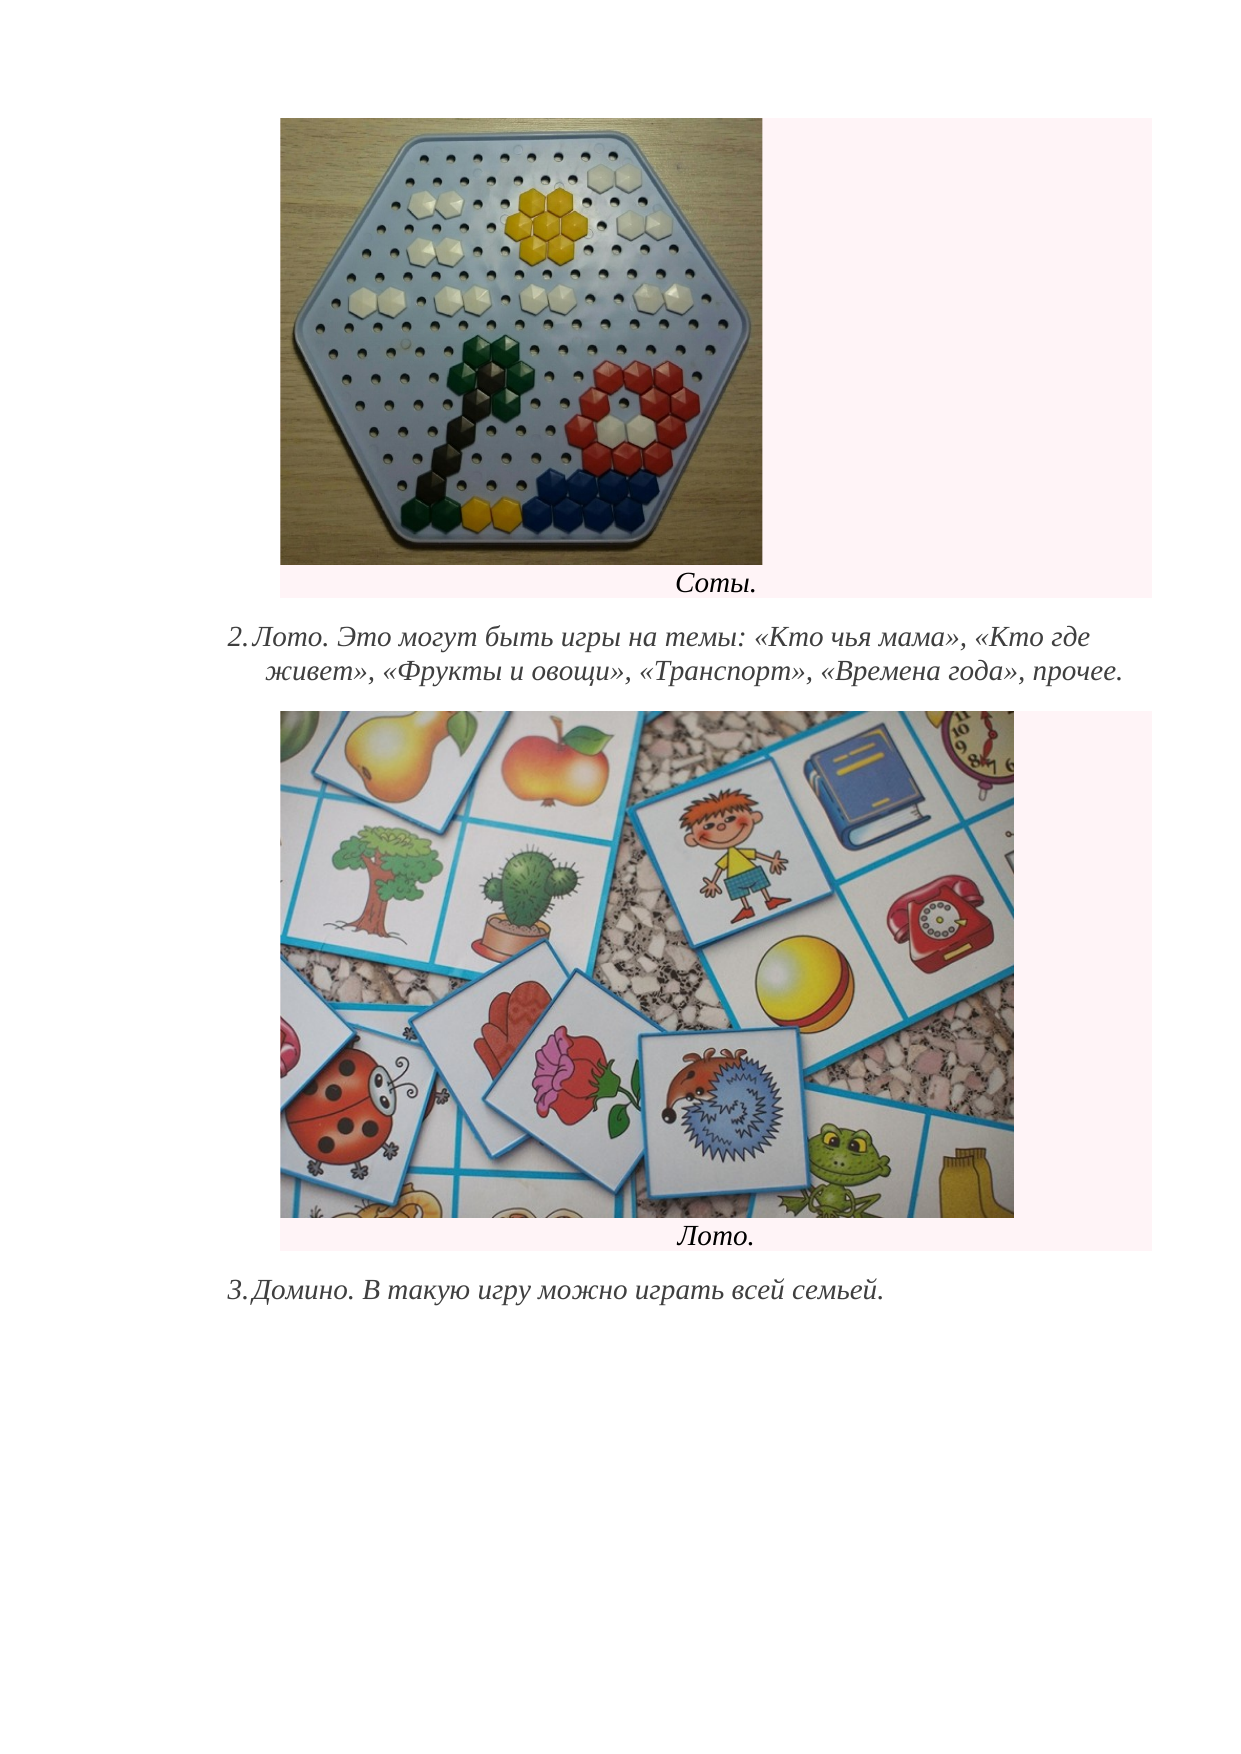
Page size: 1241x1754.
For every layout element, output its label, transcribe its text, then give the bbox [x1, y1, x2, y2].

text Соты. [280, 565, 1152, 598]
list Домино. В такую игру можно играть всей семьей. [227, 1272, 1152, 1306]
picture [280, 118, 763, 565]
picture [280, 711, 1014, 1218]
text Лото. [280, 1218, 1152, 1251]
list Лото. Это могут быть игры на темы: «Кто чья мама», «Кто где живет», «Фрукты и овощи», «Транспорт», «Времена года», прочее. [227, 619, 1152, 686]
